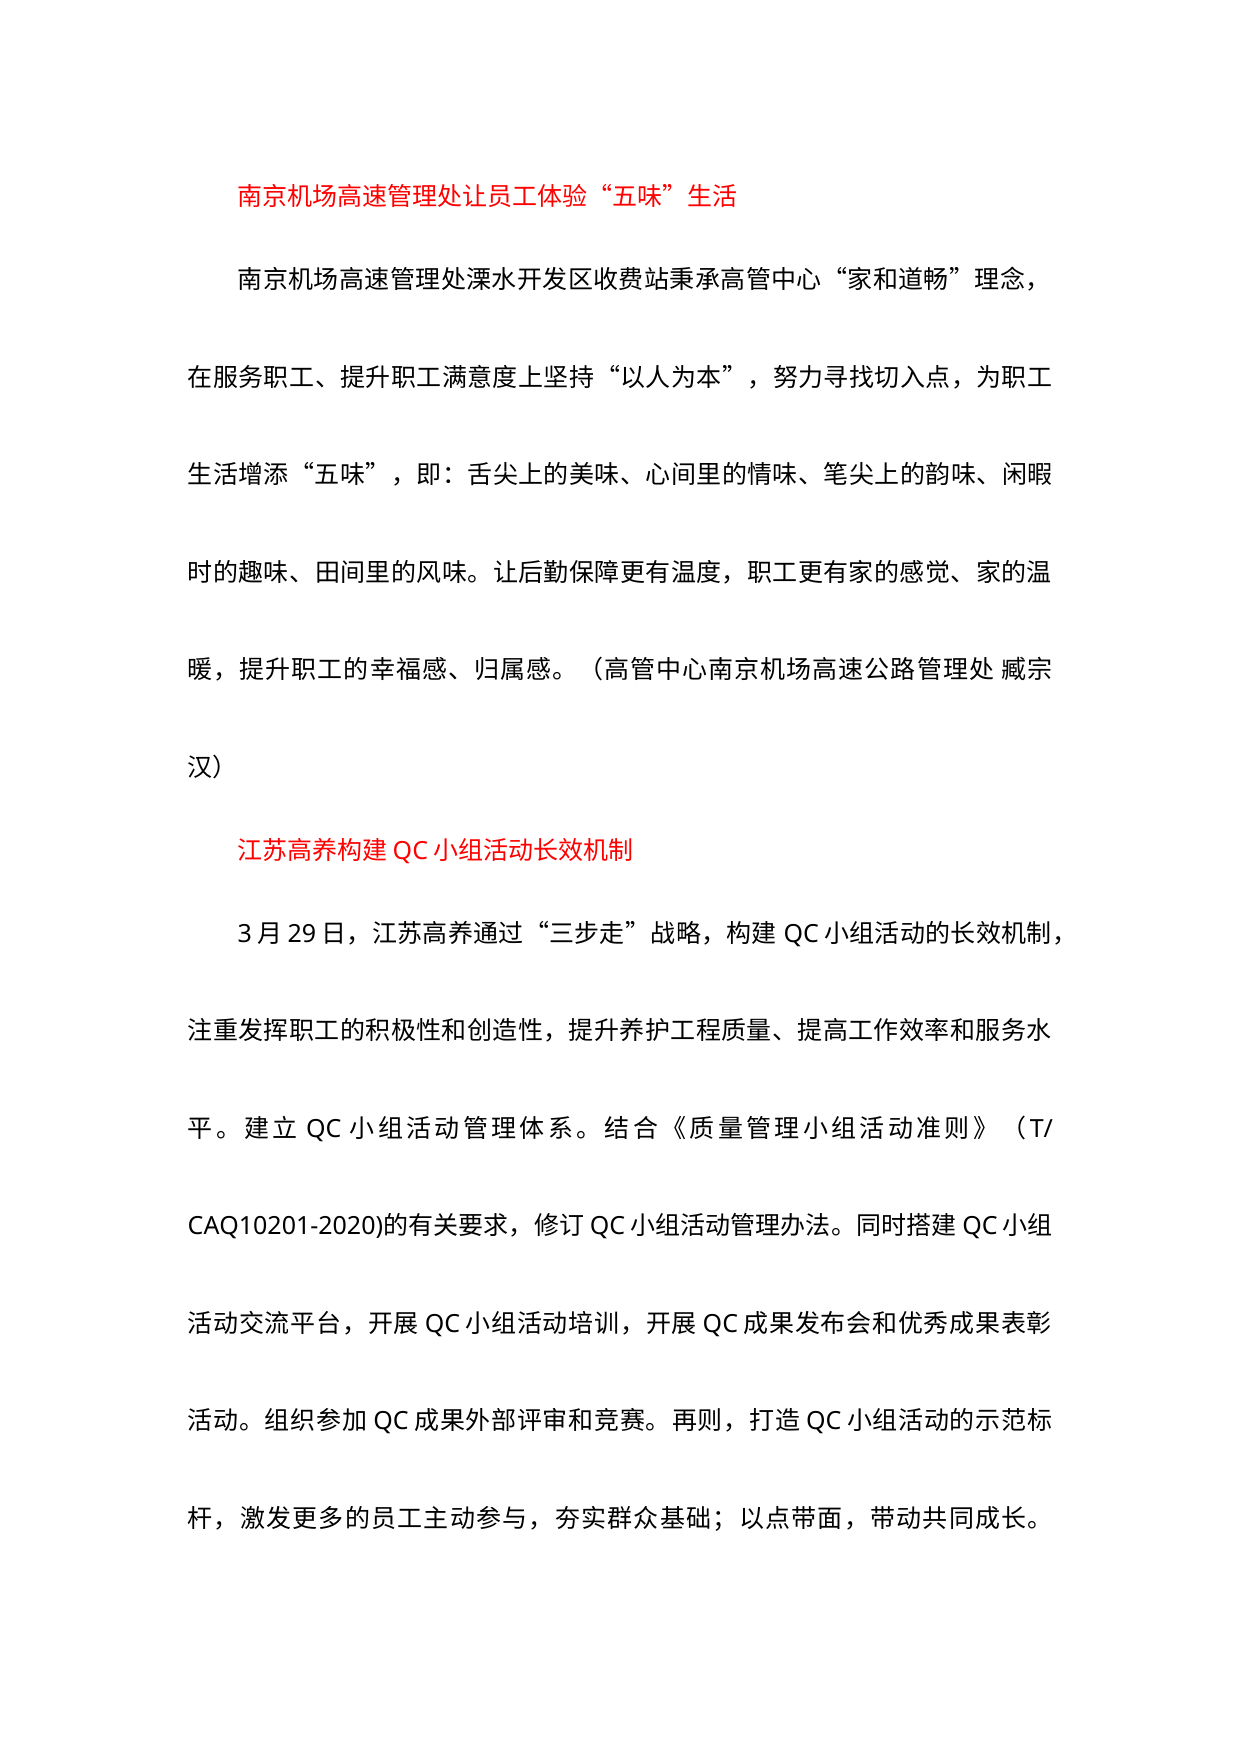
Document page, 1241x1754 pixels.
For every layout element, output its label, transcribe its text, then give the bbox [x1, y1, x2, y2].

text 南京机场高速管理处溧水开发区收费站秉承高管中心“家和道畅”理念，在服务职工、提升职工满意度上坚持“以人为本”，努力寻找切入点，为职工生活增添“五味”，即：舌尖上的美味、心间里的情味、笔尖上的韵味、闲暇时的趣味、田间里的风味。让后勤保障更有温度，职工更有家的感觉、家的温暖，提升职工的幸福感、归属感。（高管中心南京机场高速公路管理处 臧宗汉） [187, 245, 1053, 798]
text 江苏高养构建QC小组活动长效机制 [187, 816, 1053, 881]
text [187, 899, 1053, 1549]
text 南京机场高速管理处让员工体验“五味”生活 [187, 162, 1053, 227]
